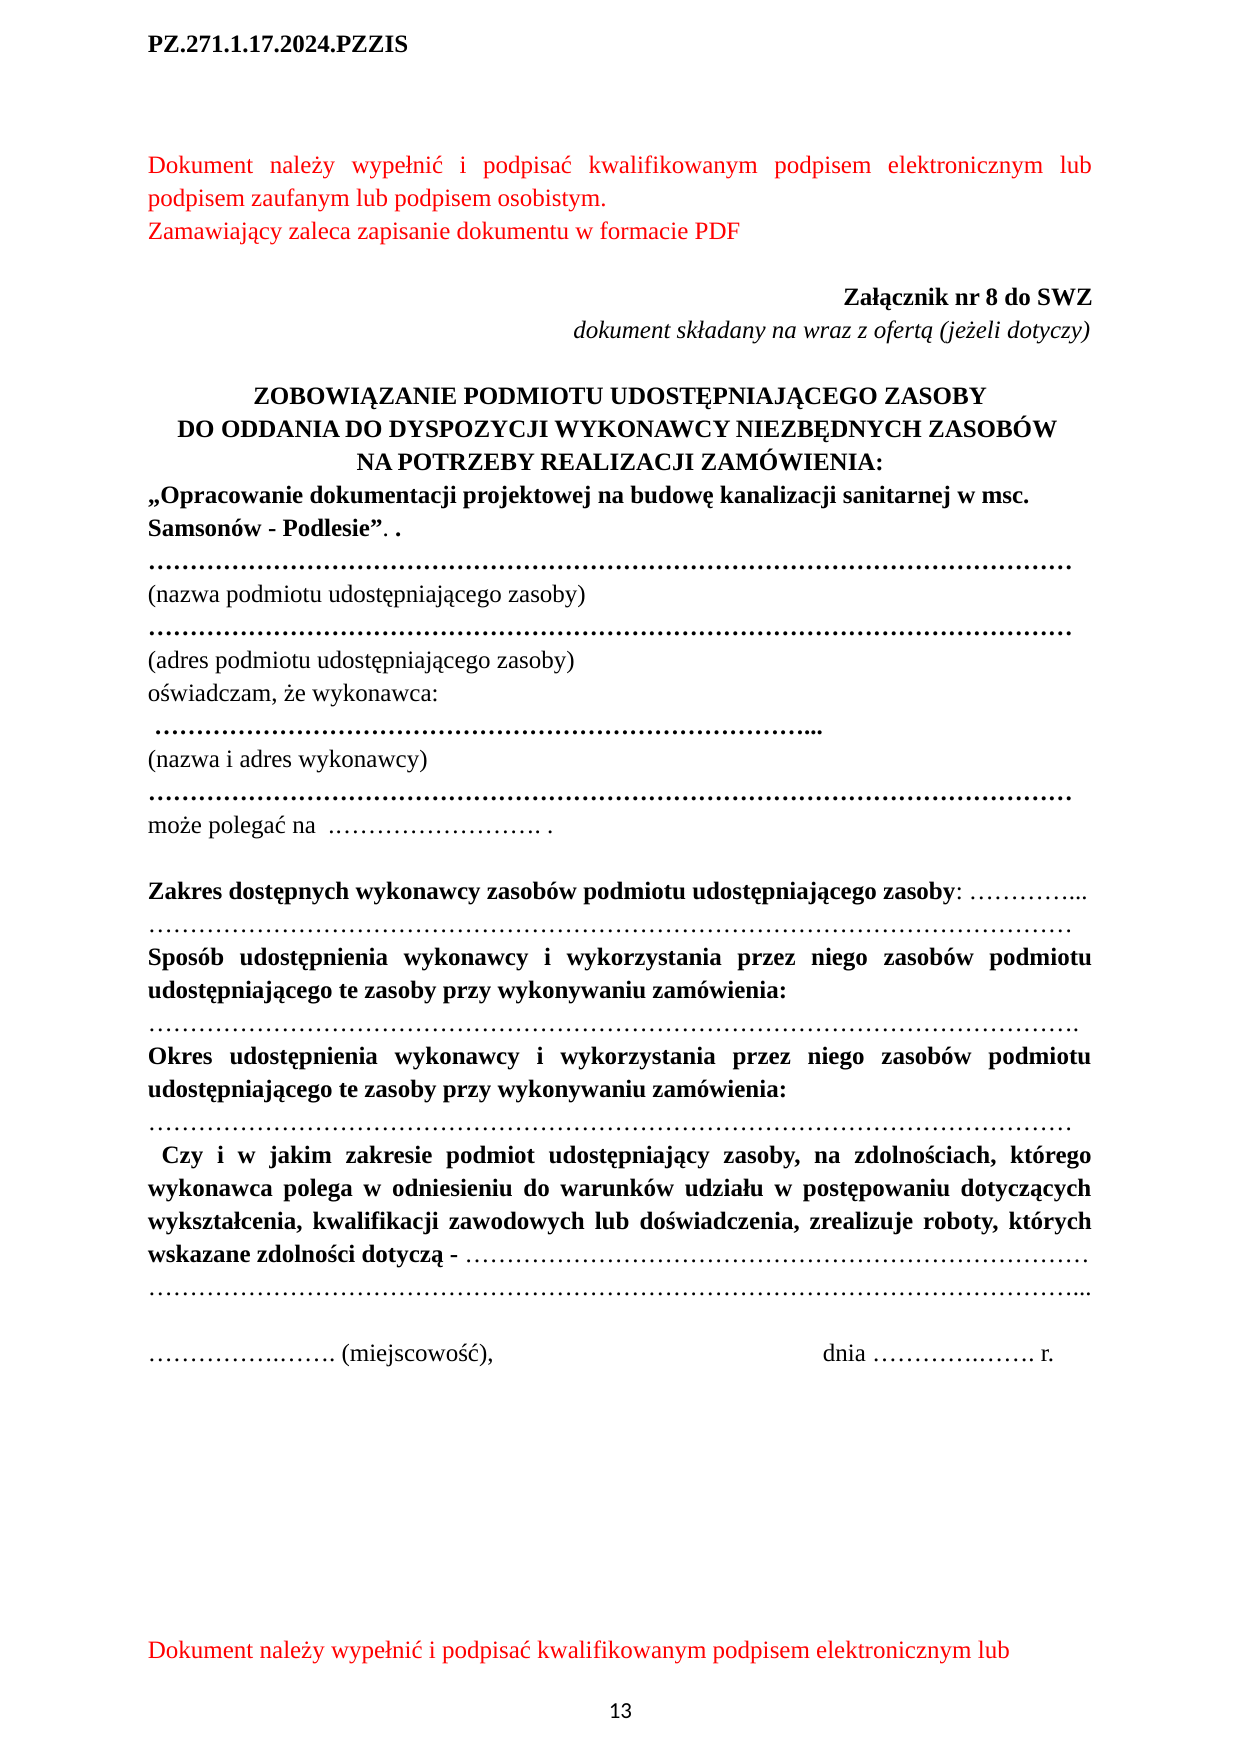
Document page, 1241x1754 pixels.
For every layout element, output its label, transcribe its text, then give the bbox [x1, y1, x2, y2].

text …………………………………………………………………………………………………... [148, 1272, 1093, 1301]
text oświadczam, że wykonawca: [148, 678, 1093, 707]
text …………………………………………………………………………………………………. [148, 1008, 1093, 1037]
text „Opracowanie dokumentacji projektowej na budowę kanalizacji sanitarnej w msc. Samsonów - Podlesie”. .………………………………………………………………………………………………… [148, 480, 1093, 575]
text Zamawiający zaleca zapisanie dokumentu w formacie PDF [148, 216, 1093, 244]
text ………………………………………………………………………………………………… [148, 909, 1093, 938]
text może polegać na .……………………. . [148, 810, 1093, 839]
text ……………………………………………………………………... [148, 711, 1093, 740]
text DO ODDANIA DO DYSPOZYCJI WYKONAWCY NIEZBĘDNYCH ZASOBÓW NA POTRZEBY REALIZACJI ZAMÓWIENIA: [148, 414, 1093, 476]
text …………….……. (miejscowość), dnia ………….……. r. [148, 1338, 1093, 1367]
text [148, 1636, 1093, 1664]
text Czy i w jakim zakresie podmiot udostępniający zasoby, na zdolnościach, którego wykonawca polega w odniesieniu do warunków udziału w postępowaniu dotyczących wykształcenia, kwalifikacji zawodowych lub doświadczenia, zrealizuje roboty, których wskazane zdolności dotyczą - ………………………………………………………………… [148, 1140, 1093, 1268]
text (adres podmiotu udostępniającego zasoby) [148, 645, 1093, 674]
text Okres udostępnienia wykonawcy i wykorzystania przez niego zasobów podmiotu udostępniającego te zasoby przy wykonywaniu zamówienia: [148, 1041, 1093, 1103]
text ………………………………………………………………………………………………… [148, 612, 1093, 641]
text ………………………………………………………………………………………………… [148, 1107, 1093, 1136]
text (nazwa i adres wykonawcy) [148, 744, 1093, 773]
text Sposób udostępnienia wykonawcy i wykorzystania przez niego zasobów podmiotu udostępniającego te zasoby przy wykonywaniu zamówienia: [148, 942, 1093, 1004]
text ZOBOWIĄZANIE PODMIOTU UDOSTĘPNIAJĄCEGO ZASOBY [148, 381, 1093, 409]
text ………………………………………………………………………………………………… [148, 777, 1093, 806]
text dokument składany na wraz z ofertą (jeżeli dotyczy) [148, 315, 1093, 343]
text Zakres dostępnych wykonawcy zasobów podmiotu udostępniającego zasoby: …………... [148, 876, 1093, 905]
text Dokument należy wypełnić i podpisać kwalifikowanym podpisem elektronicznym lub podpisem zaufanym lub podpisem osobistym. [148, 150, 1093, 211]
text (nazwa podmiotu udostępniającego zasoby) [148, 579, 1093, 608]
text Załącznik nr 8 do SWZ [148, 282, 1093, 311]
